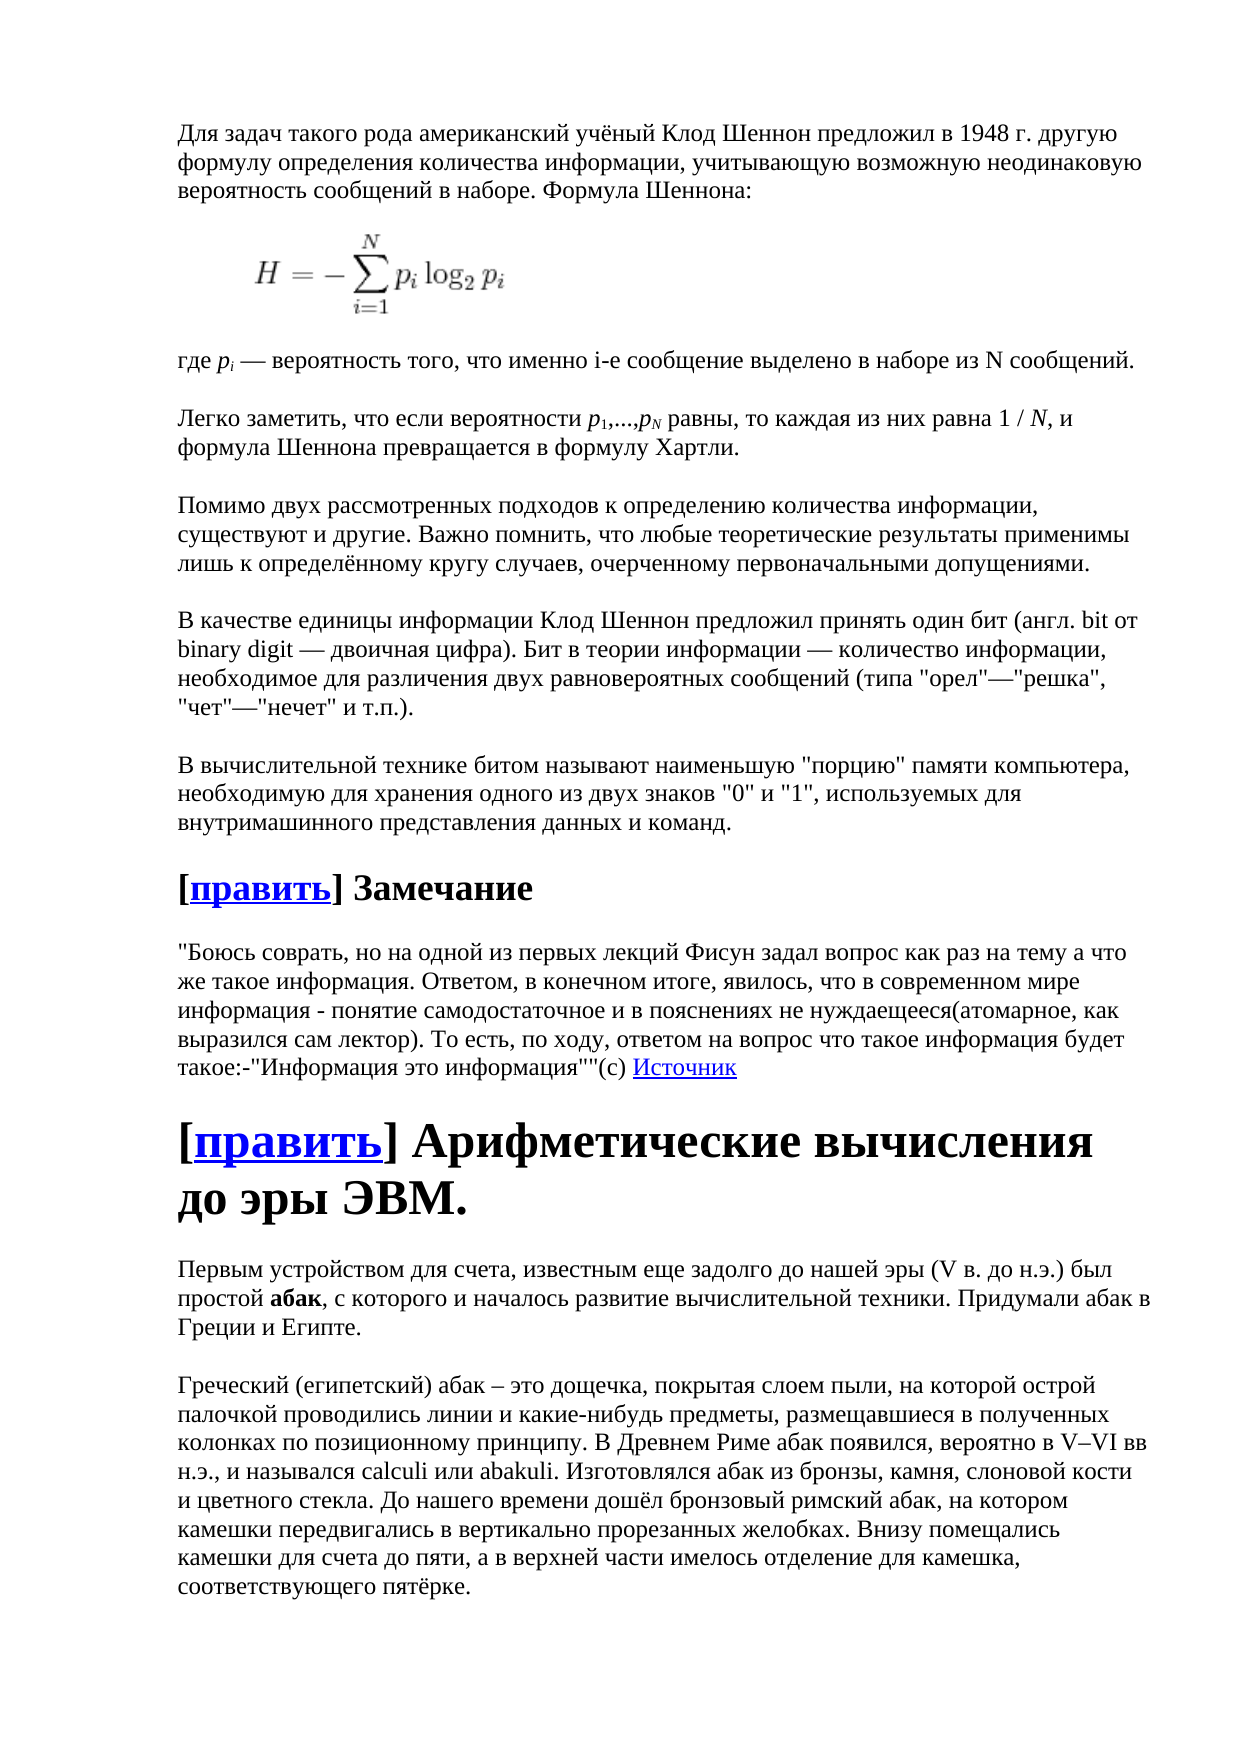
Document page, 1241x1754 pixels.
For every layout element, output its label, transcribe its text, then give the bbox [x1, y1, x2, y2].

text [править] Арифметические вычисления до эры ЭВМ. [177, 1110, 1152, 1225]
text В вычислительной технике битом называют наименьшую "порцию" памяти компьютера, необходимую для хранения одного из двух знаков "0" и "1", используемых для внутримашинного представления данных и команд. [177, 750, 1152, 836]
text Первым устройством для счета, известным еще задолго до нашей эры (V в. до н.э.) был простой абак, с которого и началось развитие вычислительной техники. Придумали абак в Греции и Египте. [177, 1254, 1152, 1341]
text где pi — вероятность того, что именно i-е сообщение выделено в наборе из N сообщений. [177, 346, 1152, 374]
text [править] Замечание [177, 865, 1152, 908]
text Греческий (египетский) абак – это дощечка, покрытая слоем пыли, на которой острой палочкой проводились линии и какие-нибудь предметы, размещавшиеся в полученных колонках по позиционному принципу. В Древнем Риме абак появился, вероятно в V–VI вв н.э., и назывался calculi или abakuli. Изготовлялся абак из бронзы, камня, слоновой кости и цветного стекла. До нашего времени дошёл бронзовый римский абак, на котором камешки передвигались в вертикально прорезанных желобках. Внизу помещались камешки для счета до пяти, а в верхней части имелось отделение для камешка, соответствующего пятёрке. [177, 1370, 1152, 1600]
picture [252, 233, 511, 317]
text "Боюсь соврать, но на одной из первых лекций Фисун задал вопрос как раз на тему а что же такое информация. Ответом, в конечном итоге, явилось, что в современном мире информация - понятие самодостаточное и в пояснениях не нуждаещееся(атомарное, как выразился сам лектор). То есть, по ходу, ответом на вопрос что такое информация будет такое:-"Информация это информация""(c) Источник [177, 937, 1152, 1081]
text Легко заметить, что если вероятности p1,...,pN равны, то каждая из них равна 1 / N, и формула Шеннона превращается в формулу Хартли. [177, 403, 1152, 461]
text Для задач такого рода американский учёный Клод Шеннон предложил в 1948 г. другую формулу определения количества информации, учитывающую возможную неодинаковую вероятность сообщений в наборе. Формула Шеннона: [177, 118, 1152, 204]
text В качестве единицы информации Клод Шеннон предложил принять один бит (англ. bit от binary digit — двоичная цифра). Бит в теории информации — количество информации, необходимое для различения двух равновероятных сообщений (типа "орел"—"решка", "чет"—"нечет" и т.п.). [177, 606, 1152, 721]
text Помимо двух рассмотренных подходов к определению количества информации, существуют и другие. Важно помнить, что любые теоретические результаты применимы лишь к определённому кругу случаев, очерченному первоначальными допущениями. [177, 490, 1152, 576]
